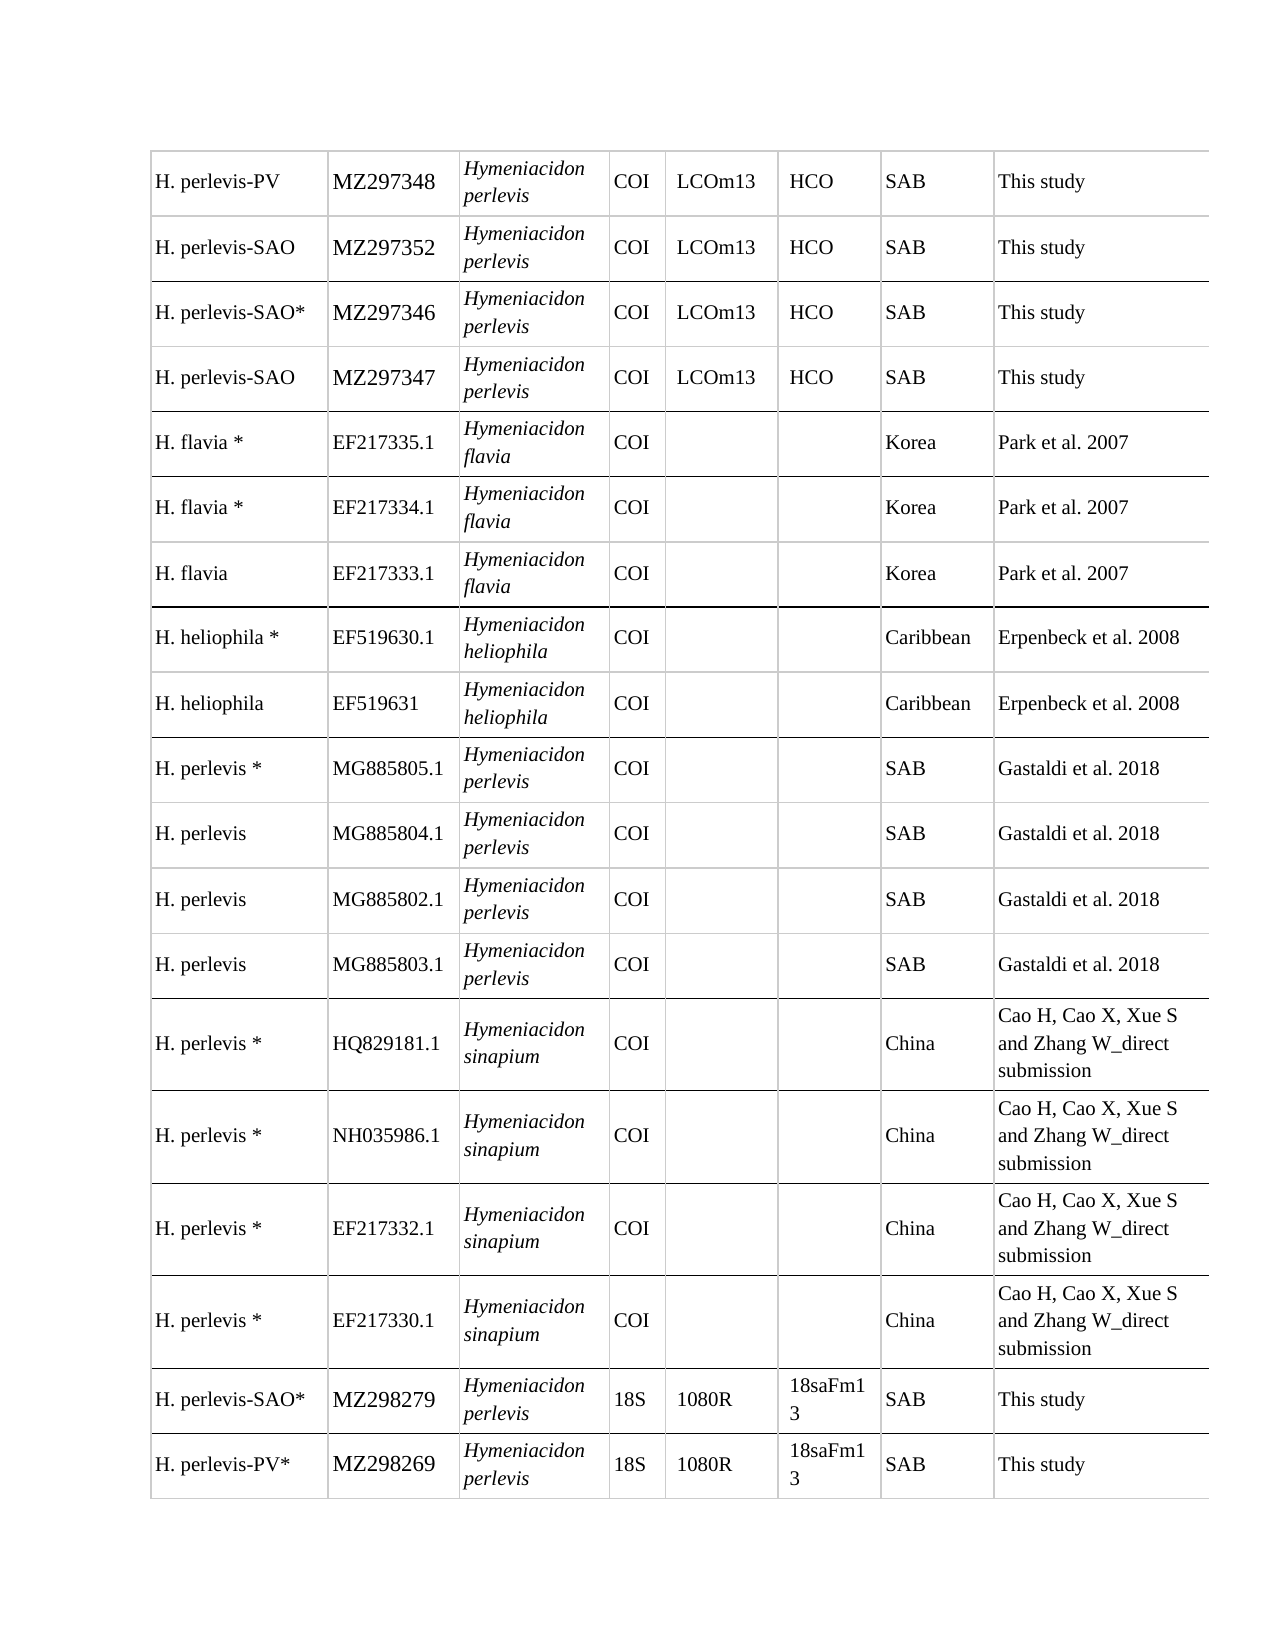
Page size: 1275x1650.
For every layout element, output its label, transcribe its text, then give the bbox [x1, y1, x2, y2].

table_cell H. perlevis * [152, 738, 327, 802]
table_cell This study [995, 217, 1209, 281]
table_cell COI [610, 217, 665, 281]
table_cell H. perlevis * [152, 1184, 327, 1275]
table_cell Cao H, Cao X, Xue S and Zhang W_direct submission [995, 999, 1209, 1090]
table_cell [460, 152, 609, 215]
table_cell LCOm13 [666, 282, 777, 346]
table_cell COI [610, 999, 665, 1090]
table_cell COI [610, 673, 665, 737]
table_cell Korea [882, 543, 993, 606]
table_cell [666, 1184, 777, 1275]
table_cell COI [610, 738, 665, 802]
table_cell Gastaldi et al. 2018 [995, 869, 1209, 932]
table_cell Erpenbeck et al. 2008 [995, 673, 1209, 737]
table_cell MZ297347 [329, 347, 459, 411]
table_cell Caribbean [882, 673, 993, 737]
table_cell NH035986.1 [329, 1091, 459, 1183]
table_cell [779, 738, 880, 802]
table_cell Cao H, Cao X, Xue S and Zhang W_direct submission [995, 1276, 1209, 1368]
table_cell This study [995, 1434, 1209, 1498]
table_cell COI [610, 934, 665, 998]
table_cell H. flavia * [152, 477, 327, 541]
table_cell H. heliophila [152, 673, 327, 737]
table_cell Hymeniacidon perlevis [460, 803, 609, 867]
table_cell 18S [610, 1369, 665, 1433]
table_cell MG885802.1 [329, 869, 459, 932]
table_cell This study [995, 152, 1209, 215]
table_cell [779, 543, 880, 606]
table_cell [779, 1276, 880, 1368]
table_cell Hymeniacidon flavia [460, 412, 609, 476]
table_cell SAB [882, 803, 993, 867]
table_cell [666, 869, 777, 932]
table_cell H. flavia * [152, 412, 327, 476]
table_cell H. perlevis * [152, 999, 327, 1090]
table_cell EF519631 [329, 673, 459, 737]
table_cell COI [610, 543, 665, 606]
table_cell [666, 934, 777, 998]
table_cell [666, 1091, 777, 1183]
table_cell Hymeniacidon sinapium [460, 1276, 609, 1368]
table_cell 18saFm13 [779, 1369, 880, 1433]
table_cell [779, 869, 880, 932]
table_cell EF217334.1 [329, 477, 459, 541]
table_cell H. perlevis-SAO* [152, 1369, 327, 1433]
table_cell [666, 412, 777, 476]
table_cell MZ298279 [329, 1369, 459, 1433]
table_cell This study [995, 347, 1209, 411]
table_cell [666, 673, 777, 737]
table_cell SAB [882, 282, 993, 346]
table_cell LCOm13 [666, 347, 777, 411]
table_cell H. perlevis * [152, 1276, 327, 1368]
table_cell MZ298269 [329, 1434, 459, 1498]
table_cell Hymeniacidon perlevis [460, 217, 609, 281]
table_cell SAB [882, 1434, 993, 1498]
table_cell This study [995, 1369, 1209, 1433]
table_cell H. perlevis-PV [152, 152, 327, 215]
table_cell Hymeniacidon sinapium [460, 1091, 609, 1183]
table_cell LCOm13 [666, 152, 777, 215]
table_cell Hymeniacidon flavia [460, 477, 609, 541]
table_cell [666, 608, 777, 671]
table_cell Hymeniacidon heliophila [460, 608, 609, 671]
table_cell SAB [882, 738, 993, 802]
table_cell 1080R [666, 1369, 777, 1433]
table_cell China [882, 1184, 993, 1275]
table_cell [666, 738, 777, 802]
table_cell MG885803.1 [329, 934, 459, 998]
table_cell [666, 477, 777, 541]
table_cell EF217333.1 [329, 543, 459, 606]
table_cell This study [995, 282, 1209, 346]
table_cell Hymeniacidon flavia [460, 543, 609, 606]
table_cell Gastaldi et al. 2018 [995, 803, 1209, 867]
table_cell H. perlevis [152, 869, 327, 932]
table_cell H. perlevis * [152, 1091, 327, 1183]
table_cell Hymeniacidon perlevis [460, 934, 609, 998]
table_cell SAB [882, 347, 993, 411]
table_cell EF519630.1 [329, 608, 459, 671]
table_cell Erpenbeck et al. 2008 [995, 608, 1209, 671]
table_cell COI [610, 1184, 665, 1275]
table_cell Gastaldi et al. 2018 [995, 738, 1209, 802]
table_cell [779, 608, 880, 671]
table_cell Hymeniacidon sinapium [460, 999, 609, 1090]
table_cell [666, 803, 777, 867]
table_cell HCO [779, 282, 880, 346]
table_cell Hymeniacidon perlevis [460, 869, 609, 932]
table_cell [779, 1184, 880, 1275]
table_cell Park et al. 2007 [995, 477, 1209, 541]
table_cell COI [610, 608, 665, 671]
table_cell [779, 412, 880, 476]
table_cell [779, 803, 880, 867]
table_cell Park et al. 2007 [995, 543, 1209, 606]
table_cell MZ297346 [329, 282, 459, 346]
table_cell COI [610, 347, 665, 411]
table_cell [460, 1434, 609, 1498]
table_cell 18S [610, 1434, 665, 1498]
table_cell H. perlevis [152, 803, 327, 867]
table_cell H. perlevis-SAO [152, 347, 327, 411]
table_cell [666, 999, 777, 1090]
table_cell EF217330.1 [329, 1276, 459, 1368]
table_cell SAB [882, 1369, 993, 1433]
table_cell SAB [882, 217, 993, 281]
table_cell SAB [882, 934, 993, 998]
table_cell HQ829181.1 [329, 999, 459, 1090]
table_cell H. heliophila * [152, 608, 327, 671]
table_cell COI [610, 282, 665, 346]
table_cell [666, 1276, 777, 1368]
table_cell H. perlevis-SAO* [152, 282, 327, 346]
table_cell MZ297348 [329, 152, 459, 215]
table_cell SAB [882, 152, 993, 215]
table_cell Cao H, Cao X, Xue S and Zhang W_direct submission [995, 1184, 1209, 1275]
table_cell COI [610, 1091, 665, 1183]
table_cell SAB [882, 869, 993, 932]
table_cell Hymeniacidon perlevis [460, 282, 609, 346]
table_cell Park et al. 2007 [995, 412, 1209, 476]
table_cell China [882, 1091, 993, 1183]
table_cell Caribbean [882, 608, 993, 671]
table_cell Hymeniacidon perlevis [460, 738, 609, 802]
table_cell HCO [779, 347, 880, 411]
table_cell Hymeniacidon perlevis [460, 347, 609, 411]
table_cell [779, 1091, 880, 1183]
table_cell EF217335.1 [329, 412, 459, 476]
table_cell Korea [882, 412, 993, 476]
table_cell COI [610, 803, 665, 867]
table_cell [779, 477, 880, 541]
table_cell H. flavia [152, 543, 327, 606]
table_cell EF217332.1 [329, 1184, 459, 1275]
table_cell COI [610, 412, 665, 476]
table_cell [666, 543, 777, 606]
table_cell Korea [882, 477, 993, 541]
table_cell MG885804.1 [329, 803, 459, 867]
table_cell H. perlevis-SAO [152, 217, 327, 281]
table_cell H. perlevis [152, 934, 327, 998]
table_cell China [882, 999, 993, 1090]
table_cell HCO [779, 152, 880, 215]
table_cell 1080R [666, 1434, 777, 1498]
table_cell COI [610, 869, 665, 932]
table_cell HCO [779, 217, 880, 281]
table_cell LCOm13 [666, 217, 777, 281]
table_cell [779, 999, 880, 1090]
table_cell COI [610, 477, 665, 541]
table_cell COI [610, 152, 665, 215]
table_cell Gastaldi et al. 2018 [995, 934, 1209, 998]
table_cell China [882, 1276, 993, 1368]
table_cell Cao H, Cao X, Xue S and Zhang W_direct submission [995, 1091, 1209, 1183]
table_cell 18saFm13 [779, 1434, 880, 1498]
table_cell [779, 673, 880, 737]
table_cell [779, 934, 880, 998]
table_cell H. perlevis-PV* [152, 1434, 327, 1498]
table_cell Hymeniacidon sinapium [460, 1184, 609, 1275]
table_cell Hymeniacidon perlevis [460, 1369, 609, 1433]
table_cell COI [610, 1276, 665, 1368]
table_cell MG885805.1 [329, 738, 459, 802]
table_cell Hymeniacidon heliophila [460, 673, 609, 737]
table_cell MZ297352 [329, 217, 459, 281]
